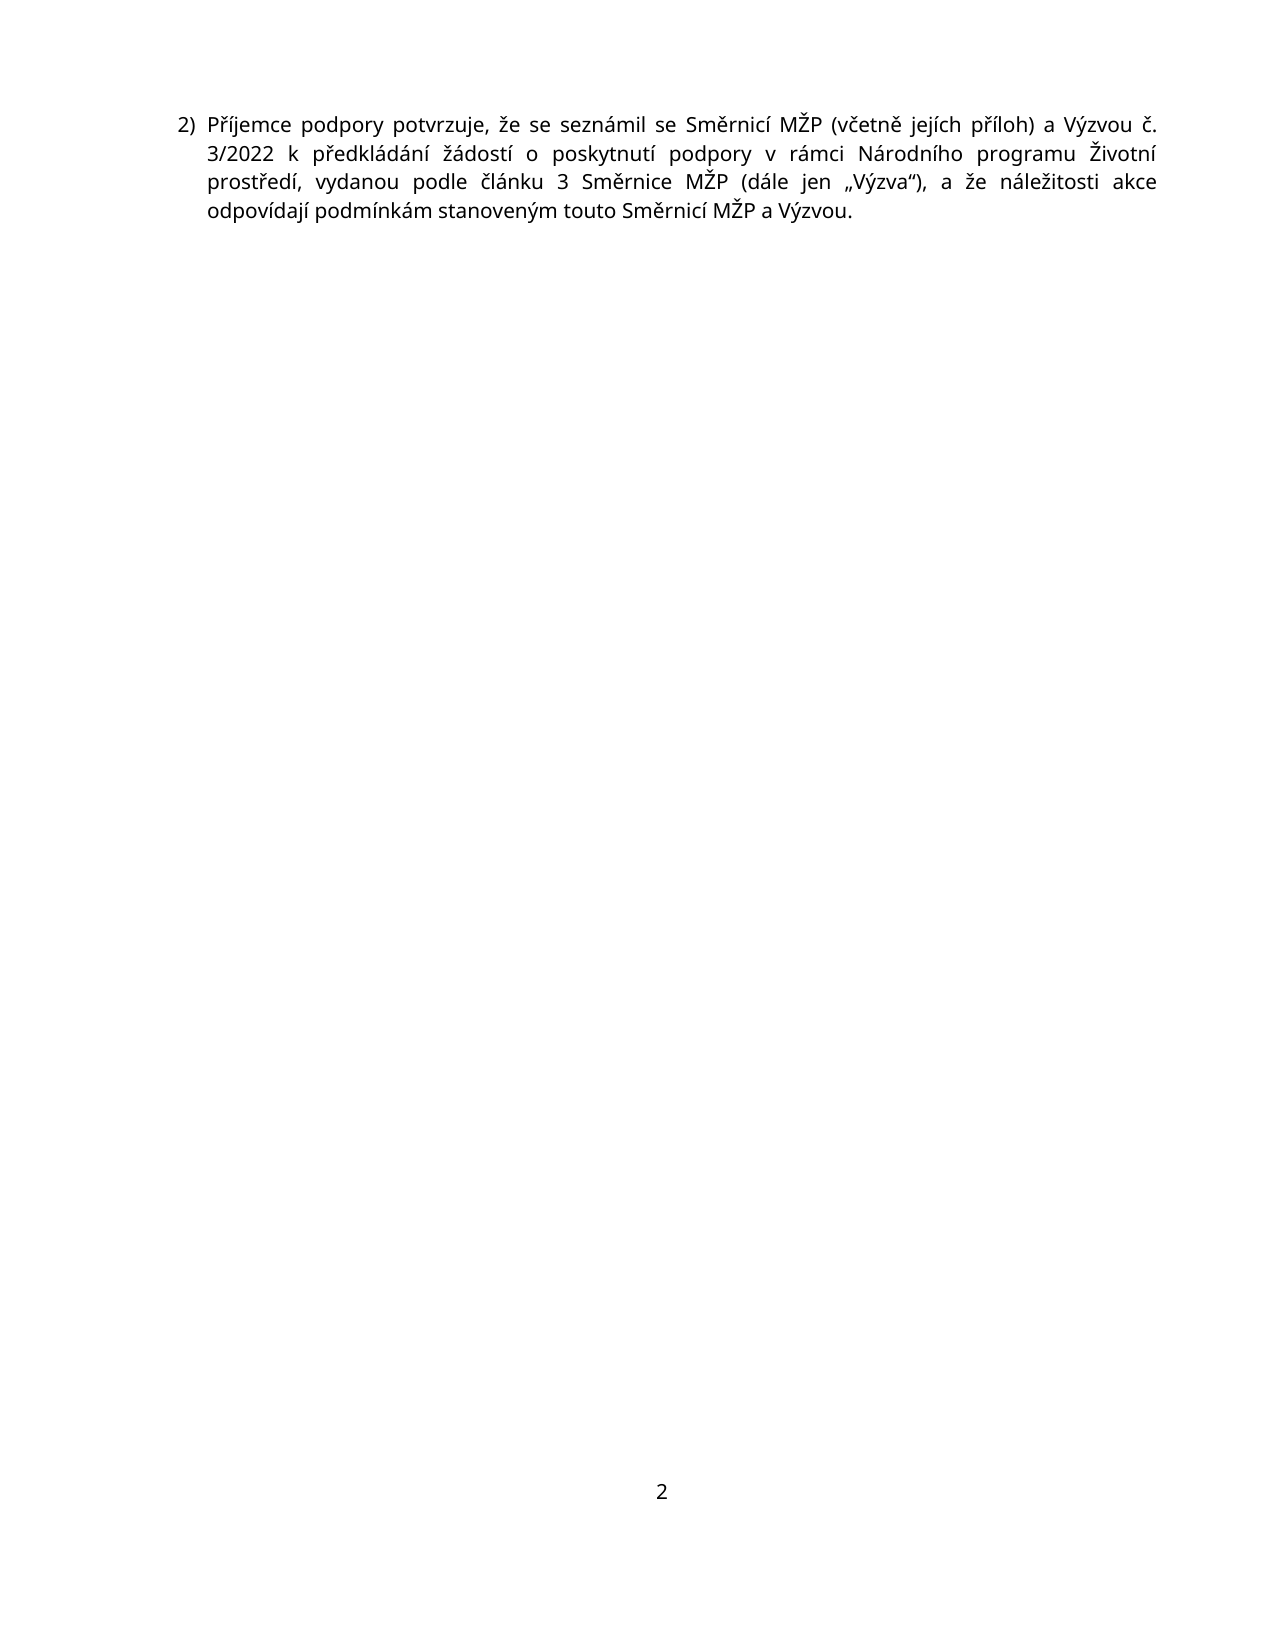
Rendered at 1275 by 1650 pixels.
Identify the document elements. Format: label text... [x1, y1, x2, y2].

list Příjemce podpory potvrzuje, že se seznámil se Směrnicí MŽP (včetně jejích příloh) a Výzvou č. 3/2022 k předkládání žádostí o poskytnutí podpory v rámci Národního programu Životní prostředí, vydanou podle článku 3 Směrnice MŽP (dále jen „Výzva“), a že náležitosti akce odpovídají podmínkám stanoveným touto Směrnicí MŽP a Výzvou. [177, 110, 1157, 224]
